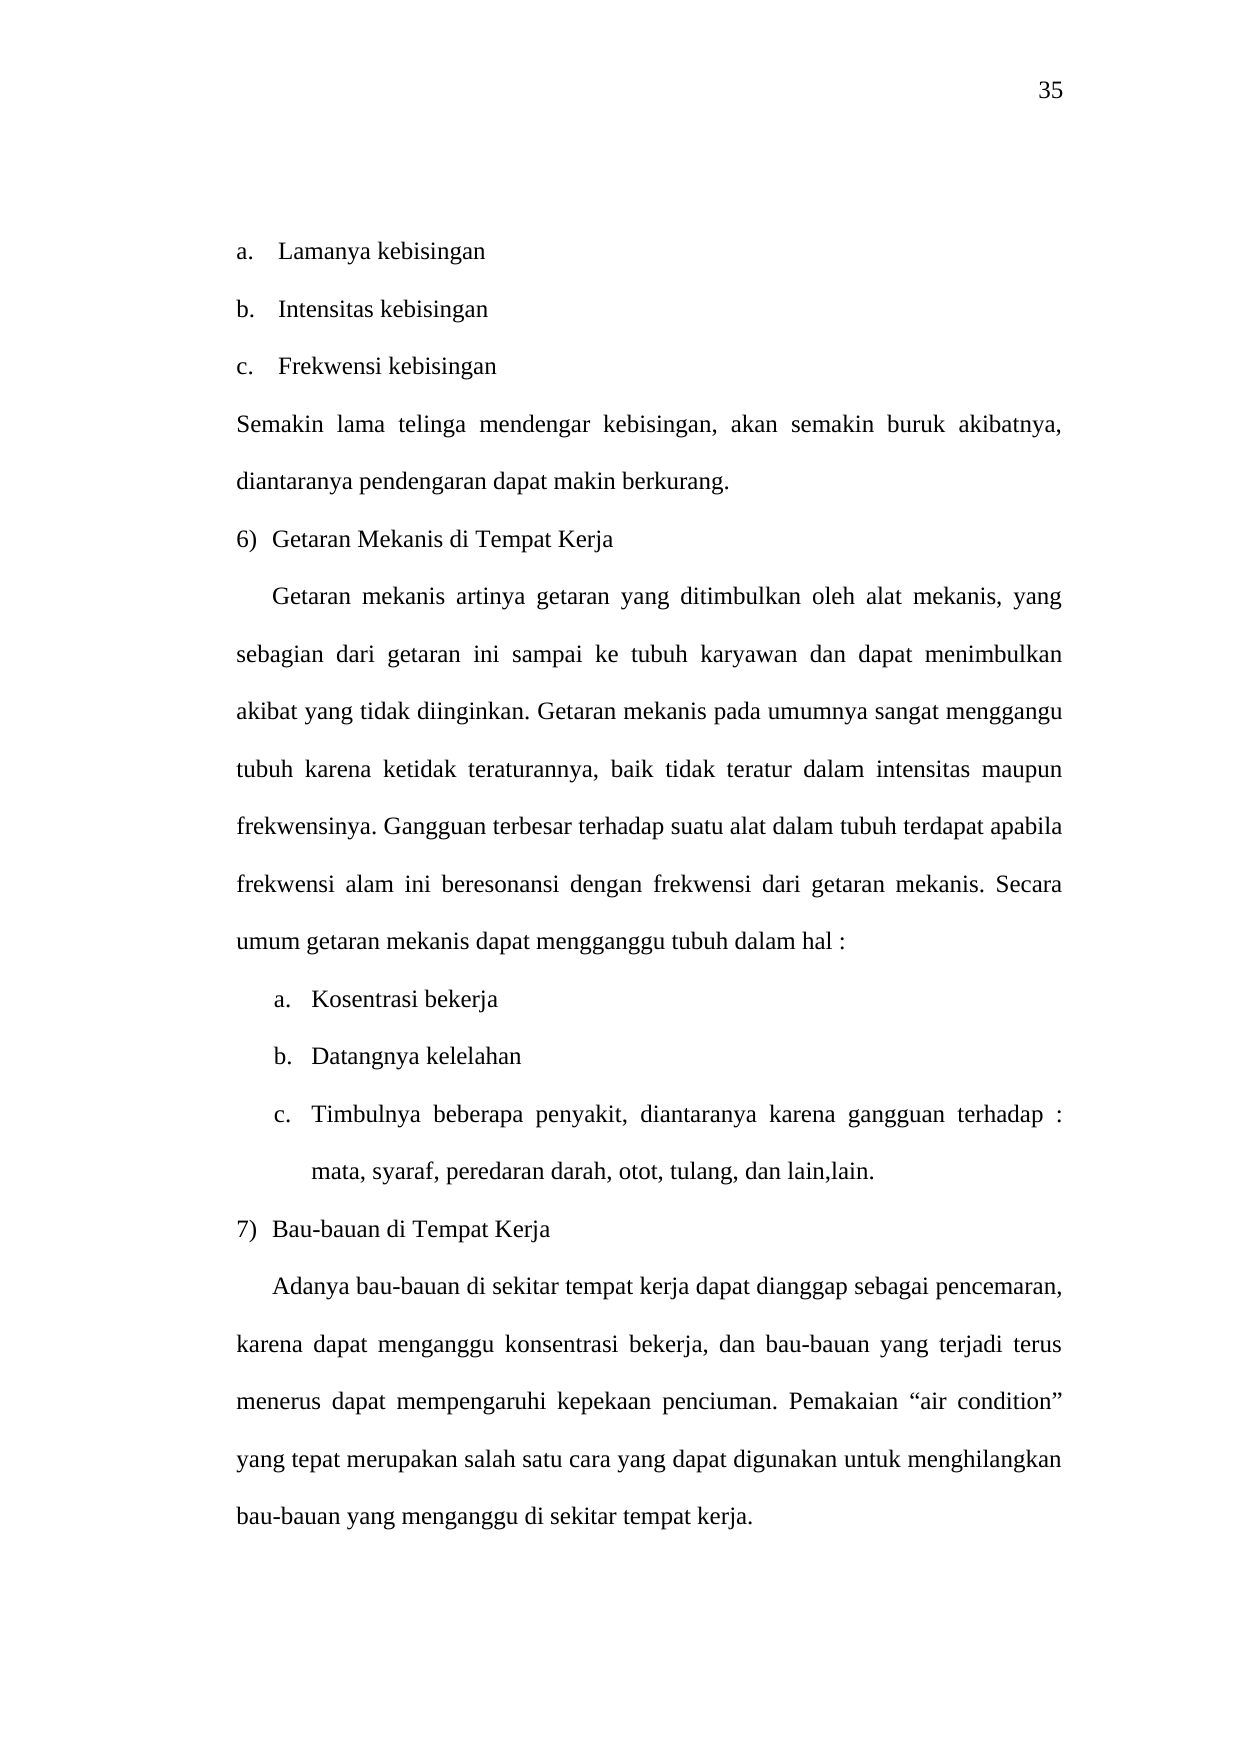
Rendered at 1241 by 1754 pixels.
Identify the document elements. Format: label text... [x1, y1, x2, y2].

text Adanya bau-bauan di sekitar tempat kerja dapat dianggap sebagai pencemaran, karena dapat menganggu konsentrasi bekerja, dan bau-bauan yang terjadi terus menerus dapat mempengaruhi kepekaan penciuman. Pemakaian “air condition” yang tepat merupakan salah satu cara yang dapat digunakan untuk menghilangkan bau-bauan yang menganggu di sekitar tempat kerja. [236, 1271, 1063, 1530]
list Intensitas kebisingan [236, 294, 1063, 322]
text Getaran mekanis artinya getaran yang ditimbulkan oleh alat mekanis, yang sebagian dari getaran ini sampai ke tubuh karyawan dan dapat menimbulkan akibat yang tidak diinginkan. Getaran mekanis pada umumnya sangat menggangu tubuh karena ketidak teraturannya, baik tidak teratur dalam intensitas maupun frekwensinya. Gangguan terbesar terhadap suatu alat dalam tubuh terdapat apabila frekwensi alam ini beresonansi dengan frekwensi dari getaran mekanis. Secara umum getaran mekanis dapat mengganggu tubuh dalam hal : [236, 581, 1063, 955]
list Lamanya kebisingan [236, 236, 1063, 265]
text Semakin lama telinga mendengar kebisingan, akan semakin buruk akibatnya, diantaranya pendengaran dapat makin berkurang. [236, 409, 1063, 495]
list Kosentrasi bekerja [274, 984, 1063, 1012]
list Bau-bauan di Tempat Kerja [236, 1214, 1063, 1242]
list Getaran Mekanis di Tempat Kerja [236, 524, 1063, 552]
list Frekwensi kebisingan [236, 351, 1063, 380]
list Datangnya kelelahan [274, 1041, 1063, 1070]
list Timbulnya beberapa penyakit, diantaranya karena gangguan terhadap : mata, syaraf, peredaran darah, otot, tulang, dan lain,lain. [274, 1099, 1063, 1185]
